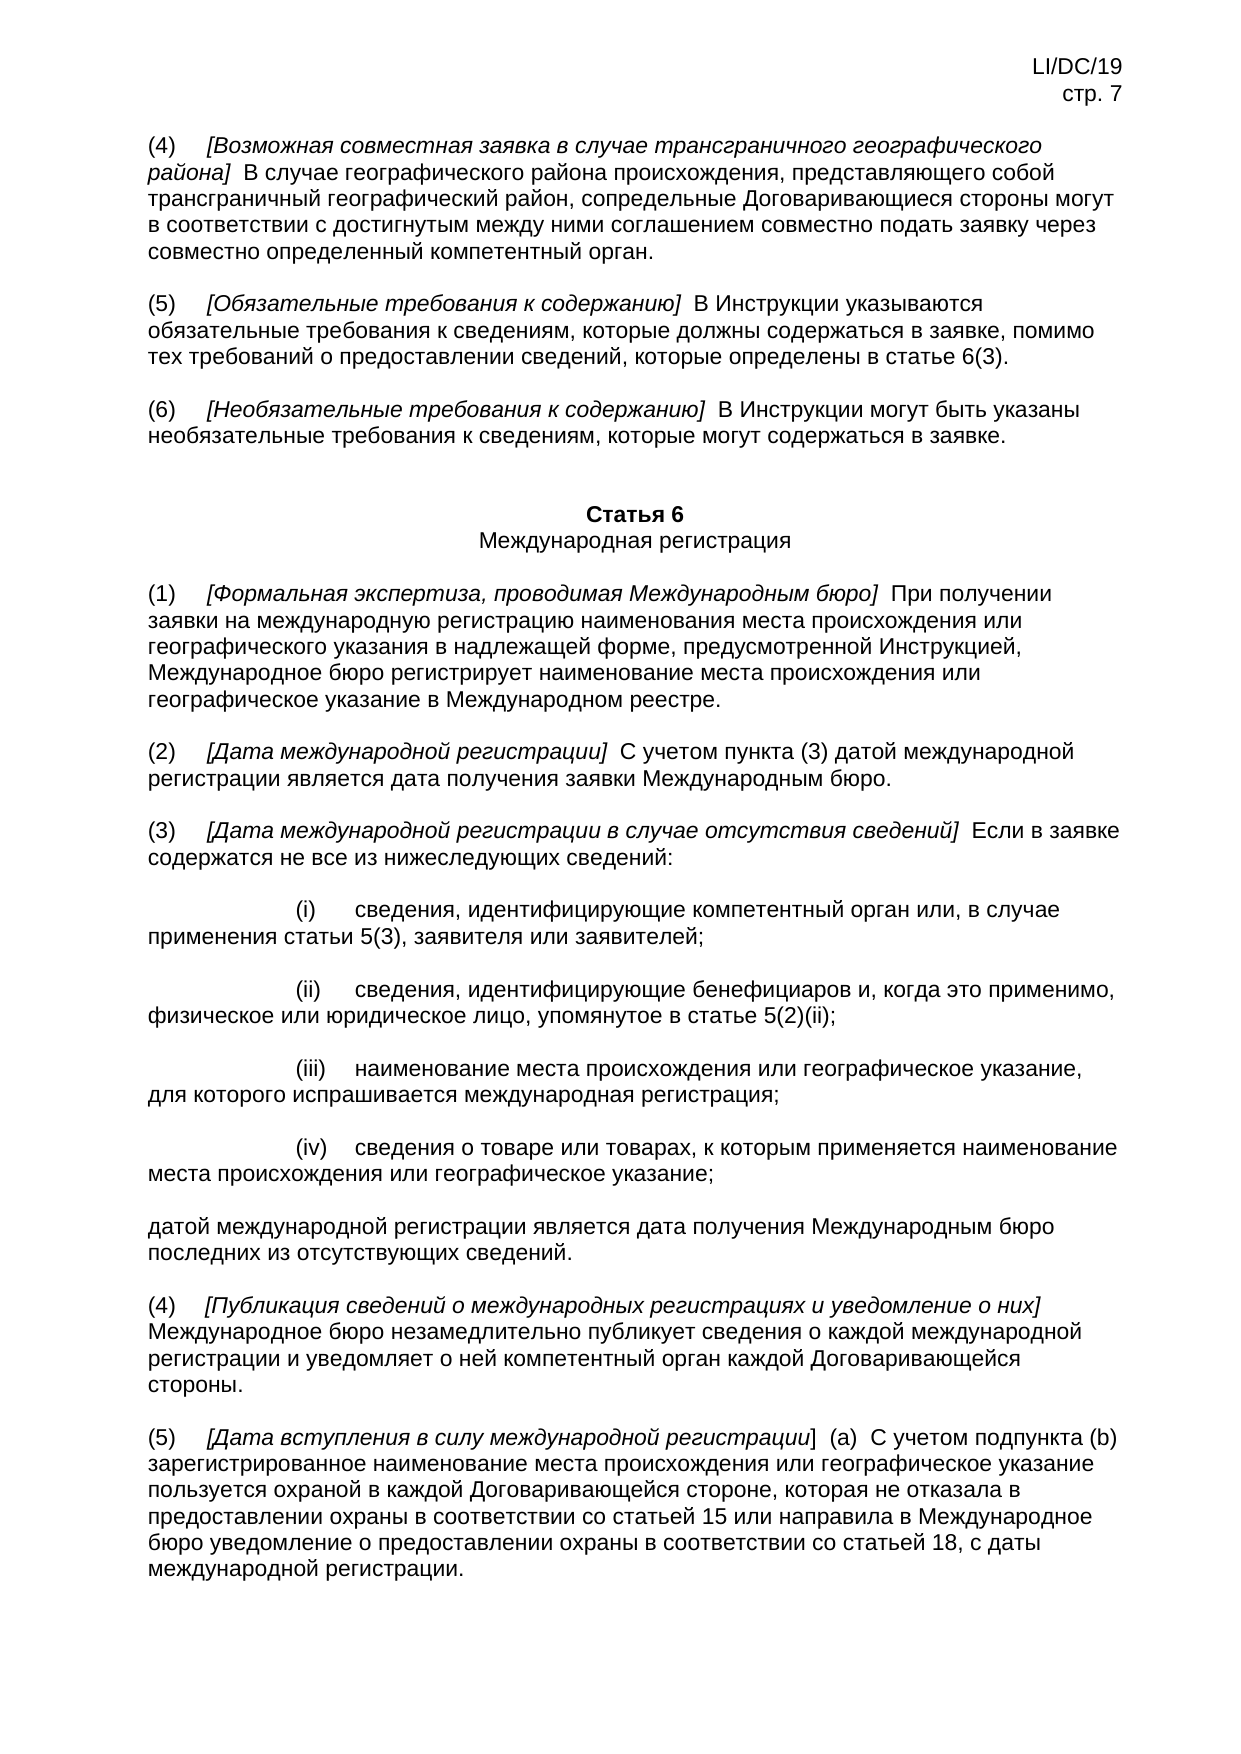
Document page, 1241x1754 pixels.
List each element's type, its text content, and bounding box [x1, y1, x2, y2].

text (iv) сведения о товаре или товарах, к которым применяется наименование места происхождения или географическое указание; [148, 1134, 1122, 1186]
text (2) [Дата международной регистрации] С учетом пункта (3) датой международной регистрации является дата получения заявки Международным бюро. [148, 738, 1122, 791]
text (i) сведения, идентифицирующие компетентный орган или, в случае применения статьи 5(3), заявителя или заявителей; [148, 896, 1122, 949]
text (ii) сведения, идентифицирующие бенефициаров и, когда это применимо, физическое или юридическое лицо, упомянутое в статье 5(2)(ii); [148, 976, 1122, 1028]
text (6) [Необязательные требования к содержанию] В Инструкции могут быть указаны необязательные требования к сведениям, которые могут содержаться в заявке. [148, 396, 1122, 448]
text Статья 6 Международная регистрация [148, 501, 1122, 554]
text (4) [Возможная совместная заявка в случае трансграничного географического района] В случае географического района происхождения, представляющего собой трансграничный географический район, сопредельные Договаривающиеся стороны могут в соответствии с достигнутым между ними соглашением совместно подать заявку через совместно определенный компетентный орган. [148, 132, 1122, 264]
text датой международной регистрации является дата получения Международным бюро последних из отсутствующих сведений. [148, 1213, 1122, 1265]
text (4) [Публикация сведений о международных регистрациях и уведомление о них] Международное бюро незамедлительно публикует сведения о каждой международной регистрации и уведомляет о ней компетентный орган каждой Договаривающейся стороны. [148, 1292, 1122, 1397]
text (5) [Обязательные требования к содержанию] В Инструкции указываются обязательные требования к сведениям, которые должны содержаться в заявке, помимо тех требований о предоставлении сведений, которые определены в статье 6(3). [148, 290, 1122, 369]
text (iii) наименование места происхождения или географическое указание, для которого испрашивается международная регистрация; [148, 1054, 1122, 1107]
text (5) [Дата вступления в силу международной регистрации] (a) С учетом подпункта (b) зарегистрированное наименование места происхождения или географическое указание пользуется охраной в каждой Договаривающейся стороне, которая не отказала в предоставлении охраны в соответствии со статьей 15 или направила в Международное бюро уведомление о предоставлении охраны в соответствии со статьей 18, с даты международной регистрации. [148, 1423, 1122, 1582]
text (1) [Формальная экспертиза, проводимая Международным бюро] При получении заявки на международную регистрацию наименования места происхождения или географического указания в надлежащей форме, предусмотренной Инструкцией, Международное бюро регистрирует наименование места происхождения или географическое указание в Международном реестре. [148, 580, 1122, 712]
text (3) [Дата международной регистрации в случае отсутствия сведений] Если в заявке содержатся не все из нижеследующих сведений: [148, 817, 1122, 870]
